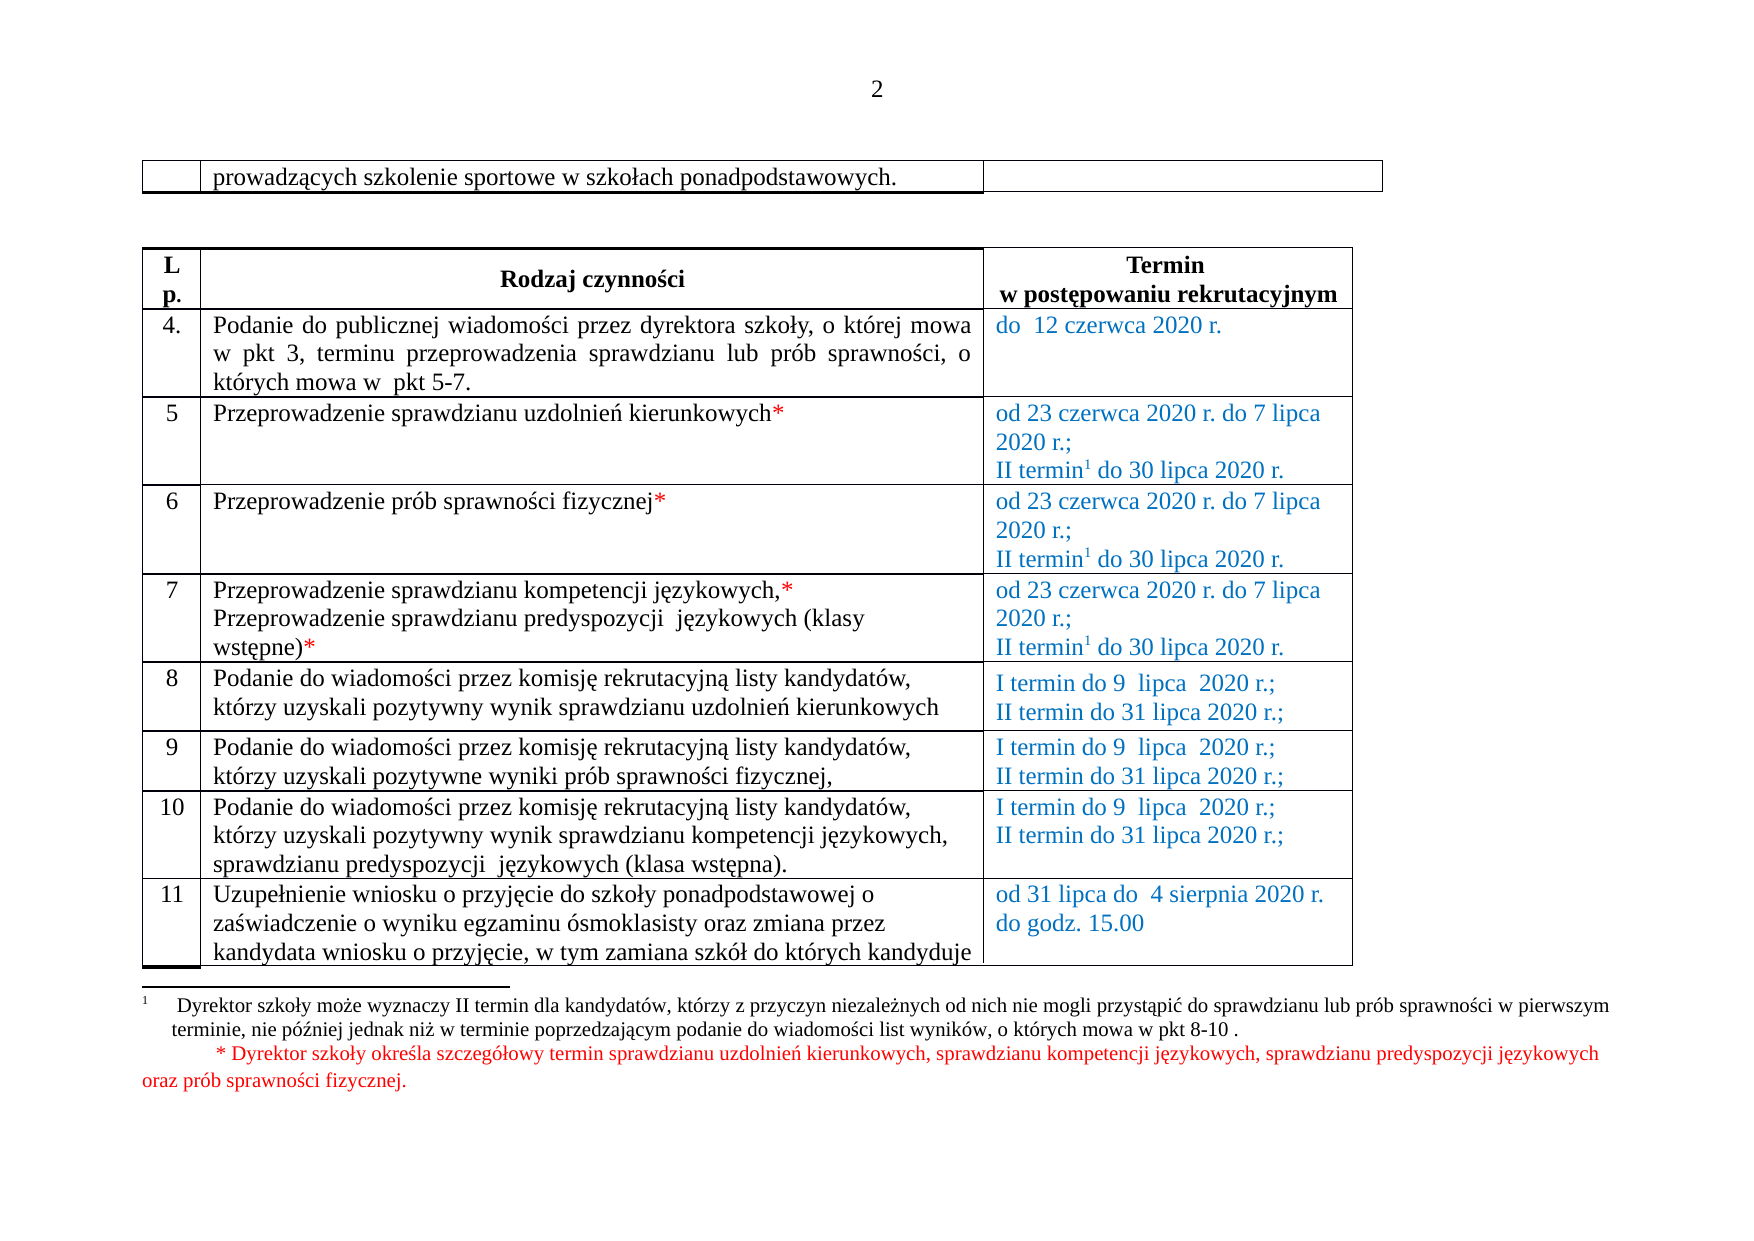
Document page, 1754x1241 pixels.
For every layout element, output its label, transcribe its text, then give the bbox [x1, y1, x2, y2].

table_cell od 23 czerwca 2020 r. do 7 lipca 2020 r.; II termin do 30 lipca 2020 r. [984, 397, 1352, 484]
table_cell I termin do 9 lipca 2020 r.; II termin do 31 lipca 2020 r.; [984, 731, 1352, 790]
table_cell od 23 czerwca 2020 r. do 7 lipca 2020 r.; II termin1 do 30 lipca 2020 r. [984, 574, 1352, 661]
table_cell 11 [143, 879, 200, 965]
table_cell I termin do 9 lipca 2020 r.; II termin do 31 lipca 2020 r.; [984, 791, 1352, 878]
table_cell 9 [143, 732, 200, 790]
table_cell Podanie do wiadomości przez komisję rekrutacyjną listy kandydatów, którzy uzyskali pozytywny wynik sprawdzianu kompetencji językowych, sprawdzianu predyspozycji językowych (klasa wstępna). [201, 792, 983, 878]
table_cell Podanie do publicznej wiadomości przez dyrektora szkoły, o której mowa w pkt 3, terminu przeprowadzenia sprawdzianu lub prób sprawności, o których mowa w pkt 5-7. [201, 310, 983, 396]
table_cell I termin do 9 lipca 2020 r.; II termin do 31 lipca 2020 r.; [984, 662, 1352, 730]
table_cell 10 [143, 792, 200, 878]
table_cell 6 [143, 486, 200, 573]
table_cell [984, 161, 1382, 191]
table_cell Podanie do wiadomości przez komisję rekrutacyjną listy kandydatów, którzy uzyskali pozytywny wynik sprawdzianu uzdolnień kierunkowych [201, 663, 983, 730]
table_cell od 23 czerwca 2020 r. do 7 lipca 2020 r.; II termin1 do 30 lipca 2020 r. [984, 485, 1352, 573]
table_cell do 12 czerwca 2020 r. [984, 309, 1352, 396]
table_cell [201, 161, 983, 191]
table_cell Podanie do wiadomości przez komisję rekrutacyjną listy kandydatów, którzy uzyskali pozytywne wyniki prób sprawności fizycznej, [201, 732, 983, 790]
table_cell 8 [143, 663, 200, 730]
table_cell od 31 lipca do 4 sierpnia 2020 r. do godz. 15.00 [983, 879, 1352, 965]
table_cell Przeprowadzenie prób sprawności fizycznej* [201, 485, 983, 573]
table_cell 3 [143, 161, 200, 191]
table_header Termin w postępowaniu rekrutacyjnym [984, 248, 1352, 308]
table_header Lp. [143, 250, 200, 308]
table_header Rodzaj czynności [201, 250, 983, 308]
table_cell Przeprowadzenie sprawdzianu kompetencji językowych,* Przeprowadzenie sprawdzianu predyspozycji językowych (klasy wstępne)* [201, 575, 983, 661]
table_cell 4. [143, 310, 200, 396]
table_cell Uzupełnienie wniosku o przyjęcie do szkoły ponadpodstawowej o zaświadczenie o wyniku egzaminu ósmoklasisty oraz zmiana przez kandydata wniosku o przyjęcie, w tym zamiana szkół do których kandyduje [201, 879, 983, 965]
table_cell 7 [143, 575, 200, 661]
table_cell 5 [143, 398, 200, 484]
table_cell Przeprowadzenie sprawdzianu uzdolnień kierunkowych* [201, 398, 983, 484]
